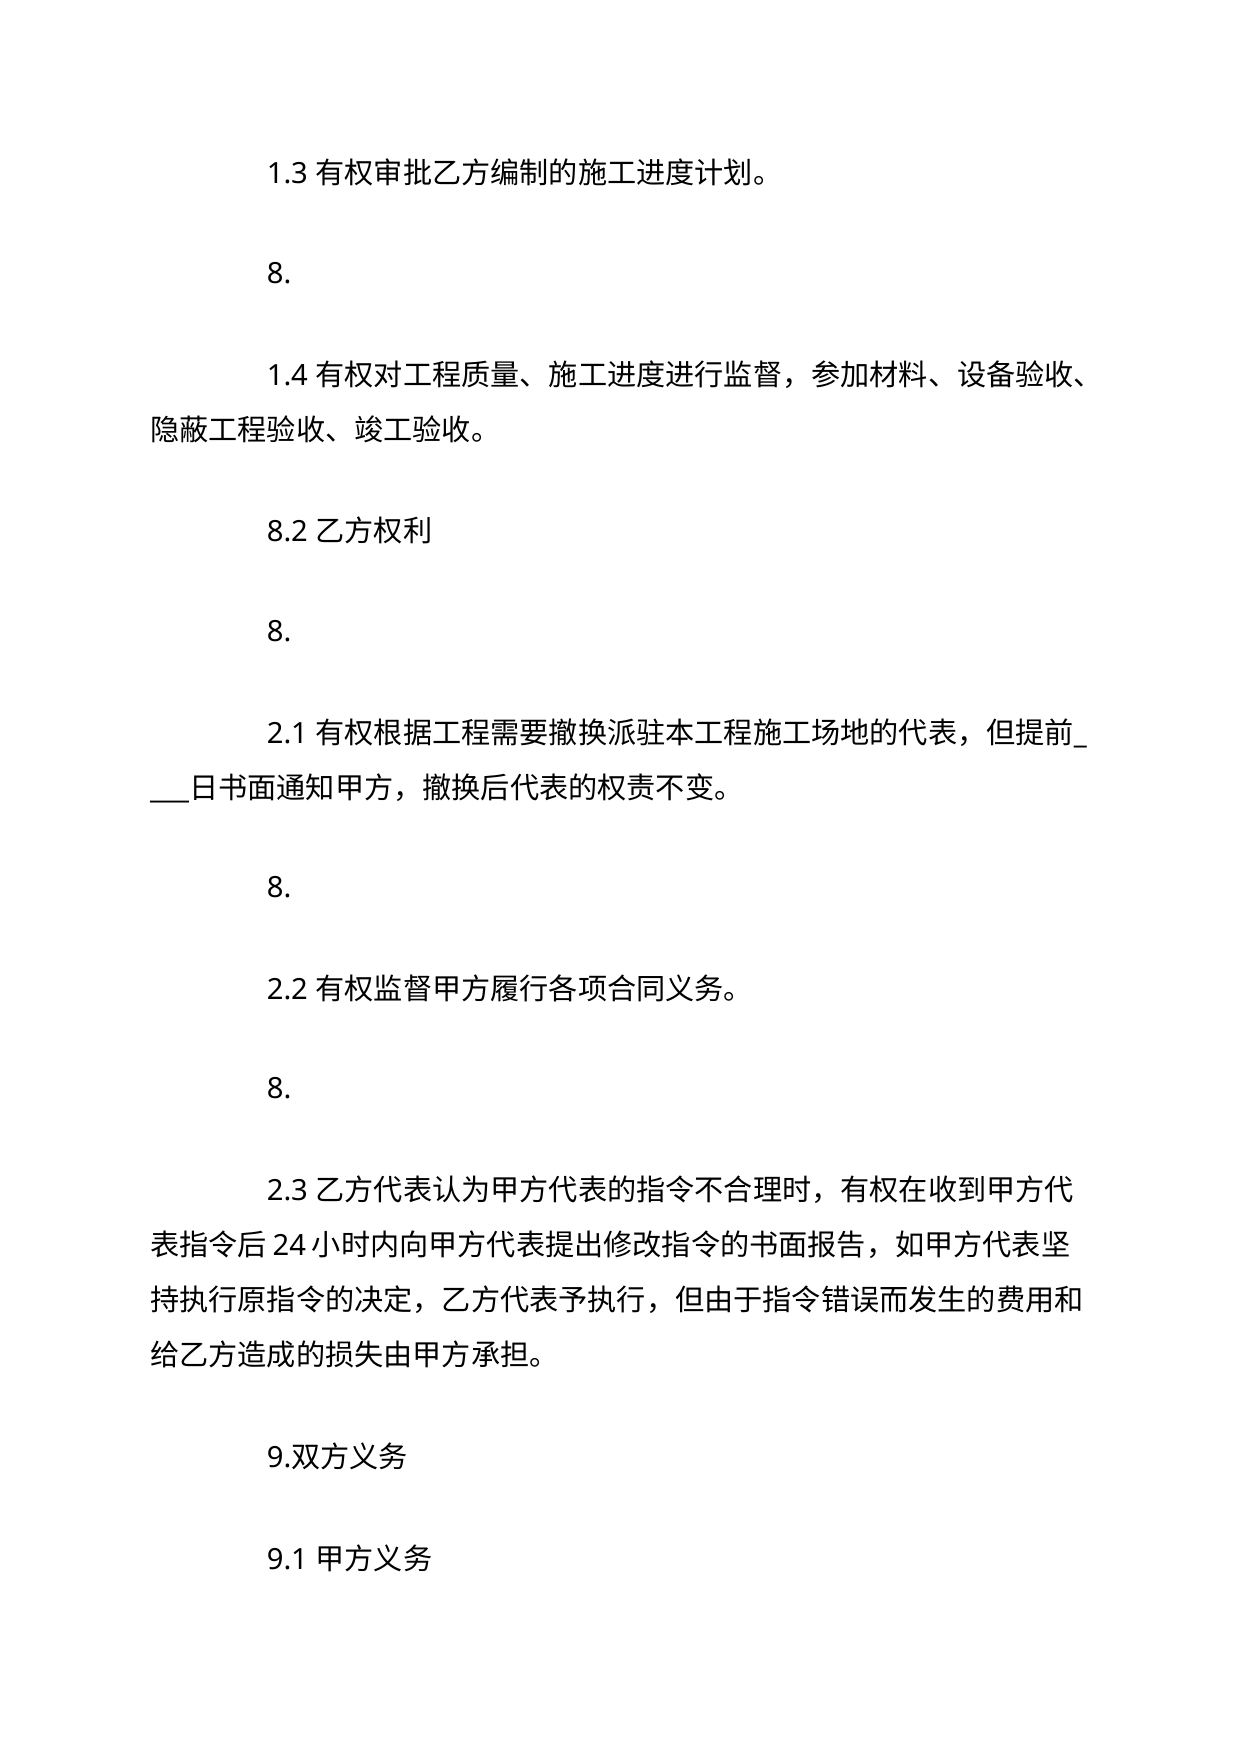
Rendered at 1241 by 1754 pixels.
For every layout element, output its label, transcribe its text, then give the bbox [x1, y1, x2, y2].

text 9.1 甲方义务 [150, 1535, 1090, 1578]
text 8. [150, 1067, 1090, 1107]
text 8. [150, 610, 1090, 650]
text 2.3 乙方代表认为甲方代表的指令不合理时，有权在收到甲方代表指令后24小时内向甲方代表提出修改指令的书面报告，如甲方代表坚持执行原指令的决定，乙方代表予执行，但由于指令错误而发生的费用和给乙方造成的损失由甲方承担。 [150, 1167, 1090, 1374]
text 1.3 有权审批乙方编制的施工进度计划。 [150, 150, 1090, 192]
text 8. [150, 866, 1090, 906]
text 9.双方义务 [150, 1433, 1090, 1476]
text 8. [150, 252, 1090, 292]
text 2.1 有权根据工程需要撤换派驻本工程施工场地的代表，但提前____日书面通知甲方，撤换后代表的权责不变。 [150, 709, 1090, 807]
text 2.2 有权监督甲方履行各项合同义务。 [150, 966, 1090, 1008]
text 8.2 乙方权利 [150, 508, 1090, 550]
text 1.4 有权对工程质量、施工进度进行监督，参加材料、设备验收、隐蔽工程验收、竣工验收。 [150, 351, 1090, 448]
